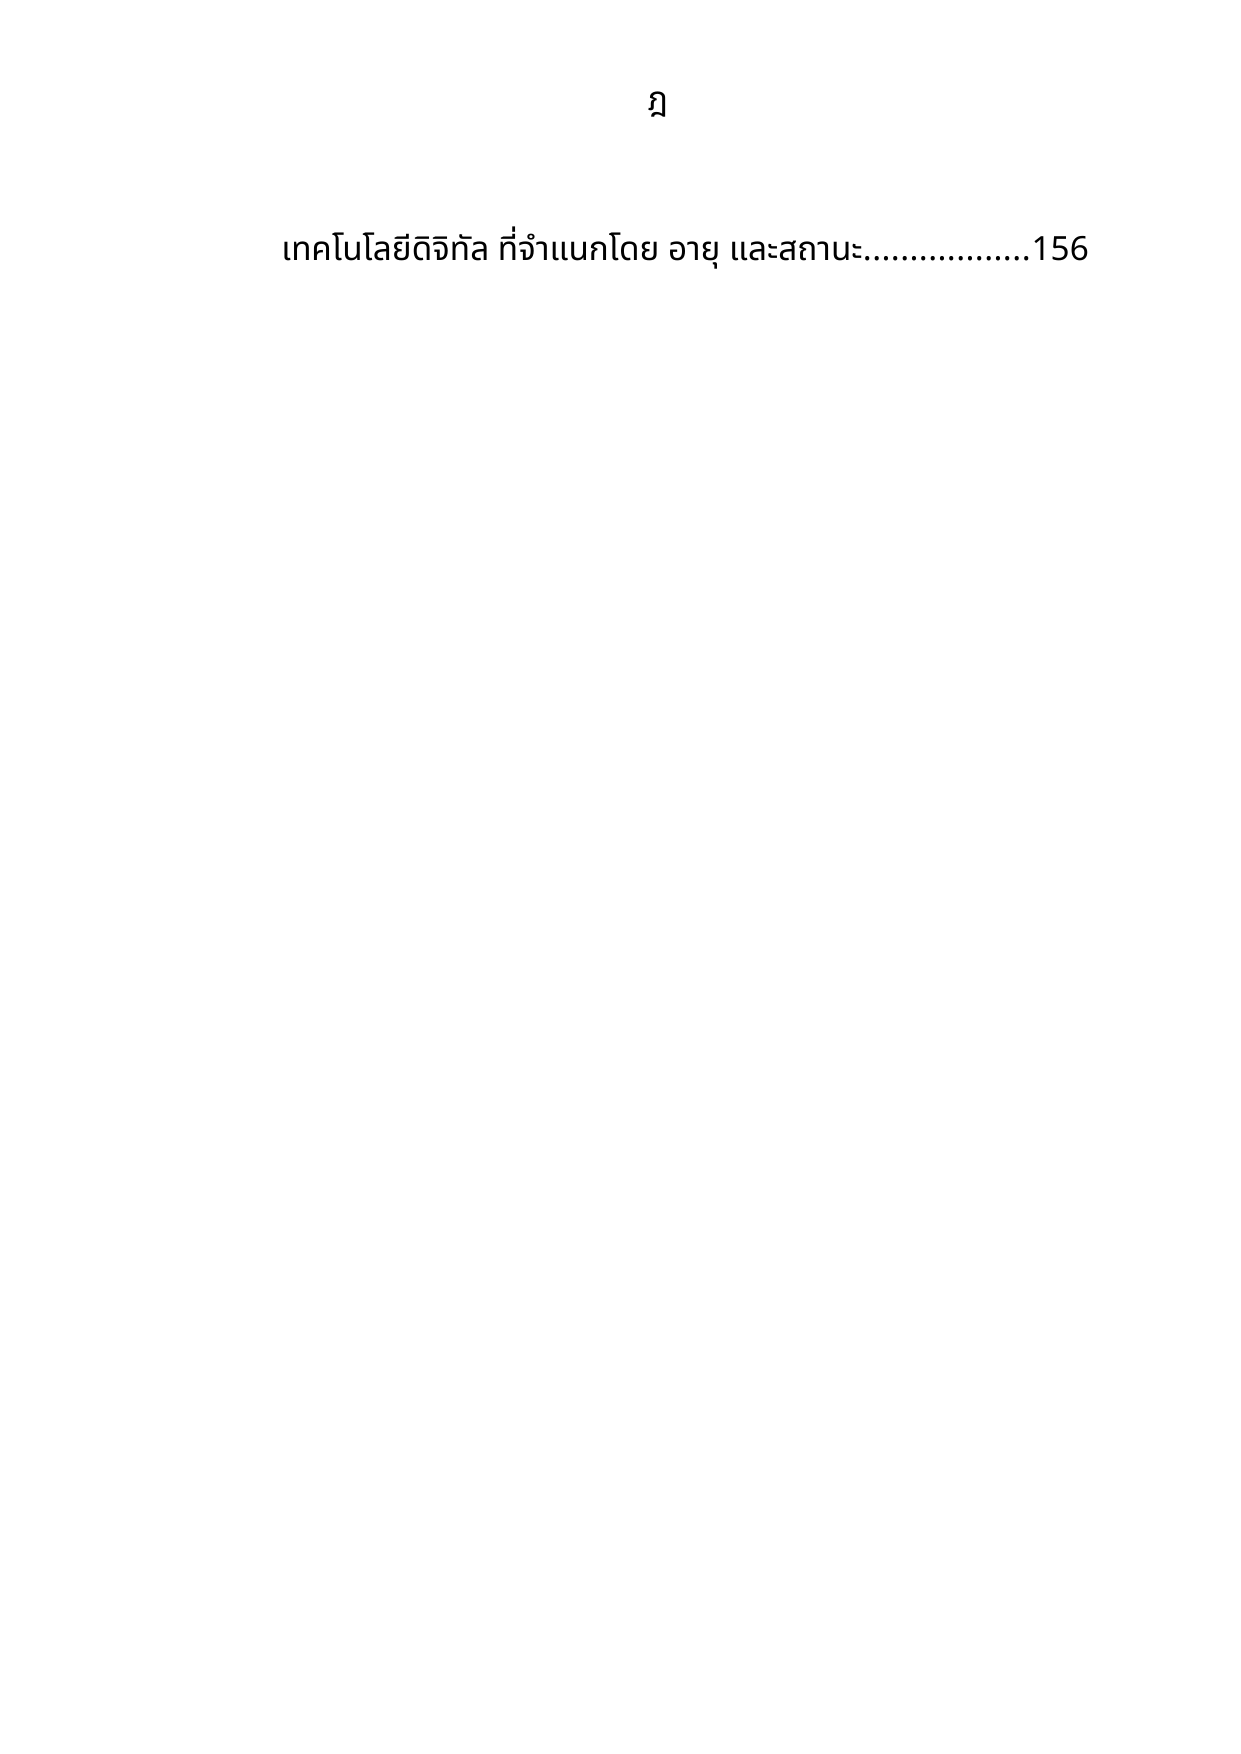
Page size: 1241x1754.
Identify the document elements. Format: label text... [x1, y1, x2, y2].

text เทคโนโลยีดิจิทัล ที่จำแนกโดย อายุ และสถานะ 156 [225, 225, 1090, 276]
